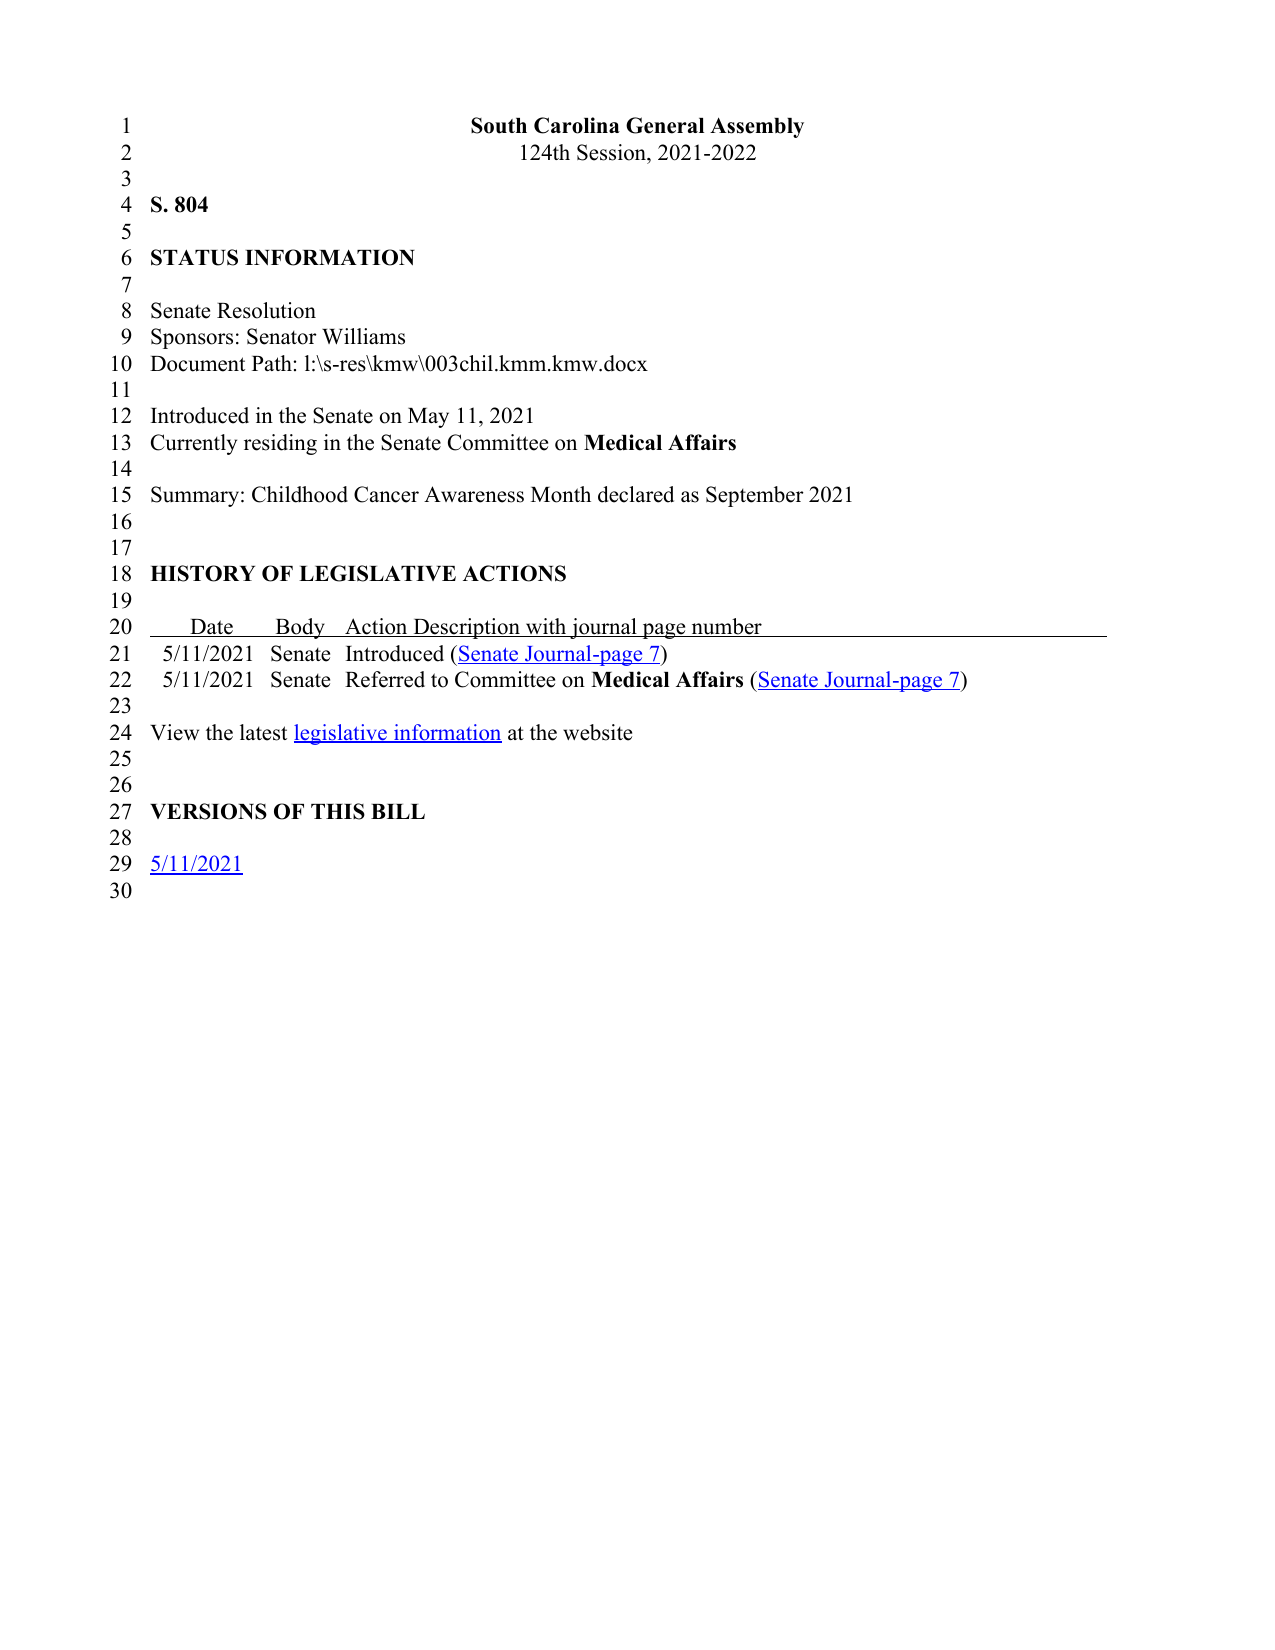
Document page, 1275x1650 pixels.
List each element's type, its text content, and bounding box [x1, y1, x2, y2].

text Currently residing in the Senate Committee on Medical Affairs [150, 429, 1125, 455]
text View the latest legislative information at the website [150, 719, 1125, 745]
text S. 804 [150, 192, 1125, 218]
text Summary: Childhood Cancer Awareness Month declared as September 2021 [150, 481, 1125, 508]
text Date Body Action Description with journal page number [150, 613, 1125, 639]
text 5/11/2021 [150, 850, 1125, 877]
text 5/11/2021 Senate Referred to Committee on Medical Affairs (Senate Journal-page 7) [150, 666, 1125, 692]
text South Carolina General Assembly [150, 112, 1125, 139]
text STATUS INFORMATION [150, 244, 1125, 271]
text Senate Resolution [150, 297, 1125, 323]
text Document Path: l:\s-res\kmw\003chil.kmm.kmw.docx [150, 350, 1125, 376]
text Introduced in the Senate on May 11, 2021 [150, 402, 1125, 429]
text HISTORY OF LEGISLATIVE ACTIONS [150, 561, 1125, 587]
text Sponsors: Senator Williams [150, 323, 1125, 350]
text 124th Session, 2021-2022 [150, 139, 1125, 165]
text VERSIONS OF THIS BILL [150, 798, 1125, 824]
text 5/11/2021 Senate Introduced (Senate Journal-page 7) [150, 639, 1125, 666]
